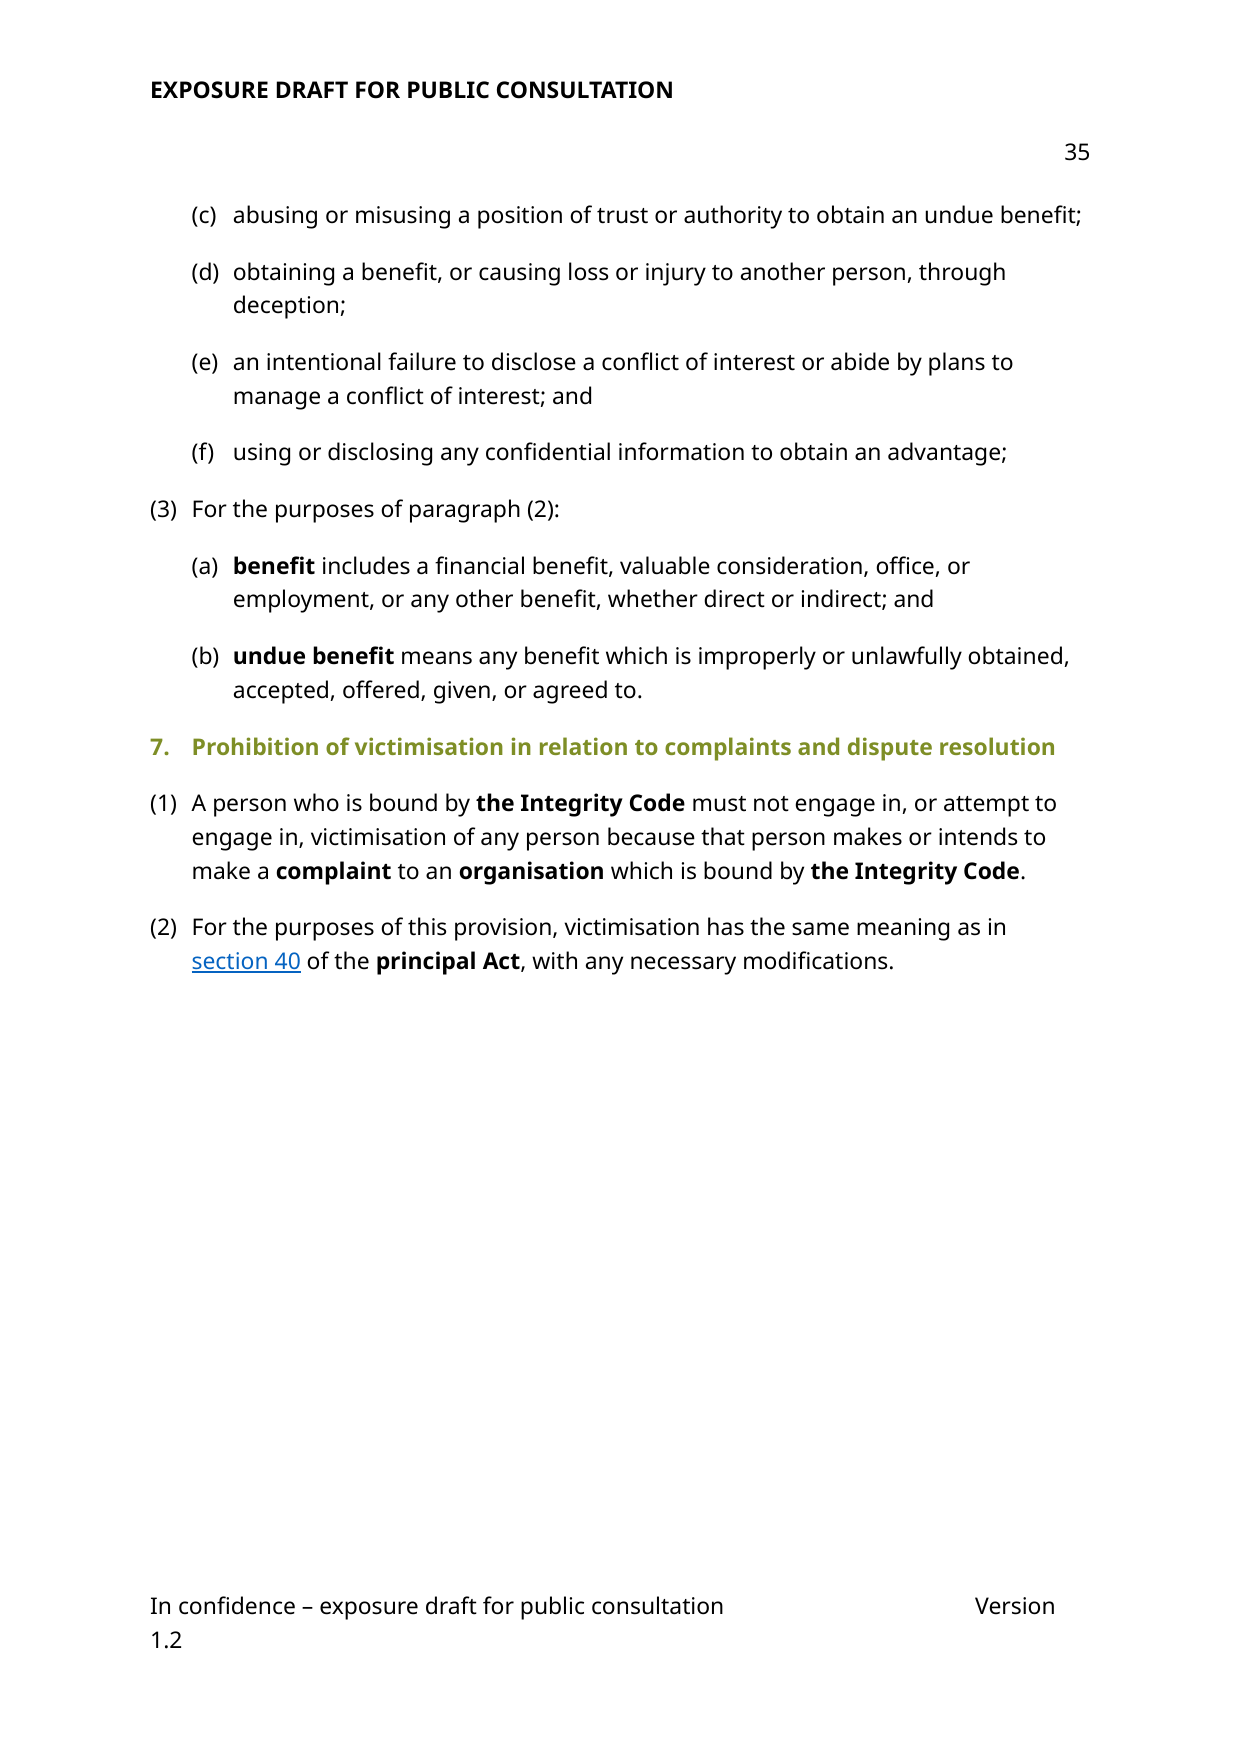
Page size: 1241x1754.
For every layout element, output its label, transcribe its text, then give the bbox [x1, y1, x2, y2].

text A person who is bound by the Integrity Code must not engage in, or attempt to engage in, victimisation of any person because that person makes or intends to make a complaint to an organisation which is bound by the Integrity Code. [150, 787, 1090, 886]
text an intentional failure to disclose a conflict of interest or abide by plans to manage a conflict of interest; and [191, 346, 1090, 411]
text undue benefit means any benefit which is improperly or unlawfully obtained, accepted, offered, given, or agreed to. [191, 640, 1090, 705]
text For the purposes of paragraph (2): [150, 493, 1090, 524]
text obtaining a benefit, or causing loss or injury to another person, through deception; [191, 255, 1090, 320]
text For the purposes of this provision, victimisation has the same meaning as in section 40 of the principal Act, with any necessary modifications. [150, 911, 1090, 976]
text benefit includes a financial benefit, valuable consideration, office, or employment, or any other benefit, whether direct or indirect; and [191, 549, 1090, 614]
text abusing or misusing a position of trust or authority to obtain an undue benefit; [191, 199, 1090, 230]
text using or disclosing any confidential information to obtain an advantage; [191, 436, 1090, 467]
subtitle Prohibition of victimisation in relation to complaints and dispute resolution [150, 730, 1090, 762]
